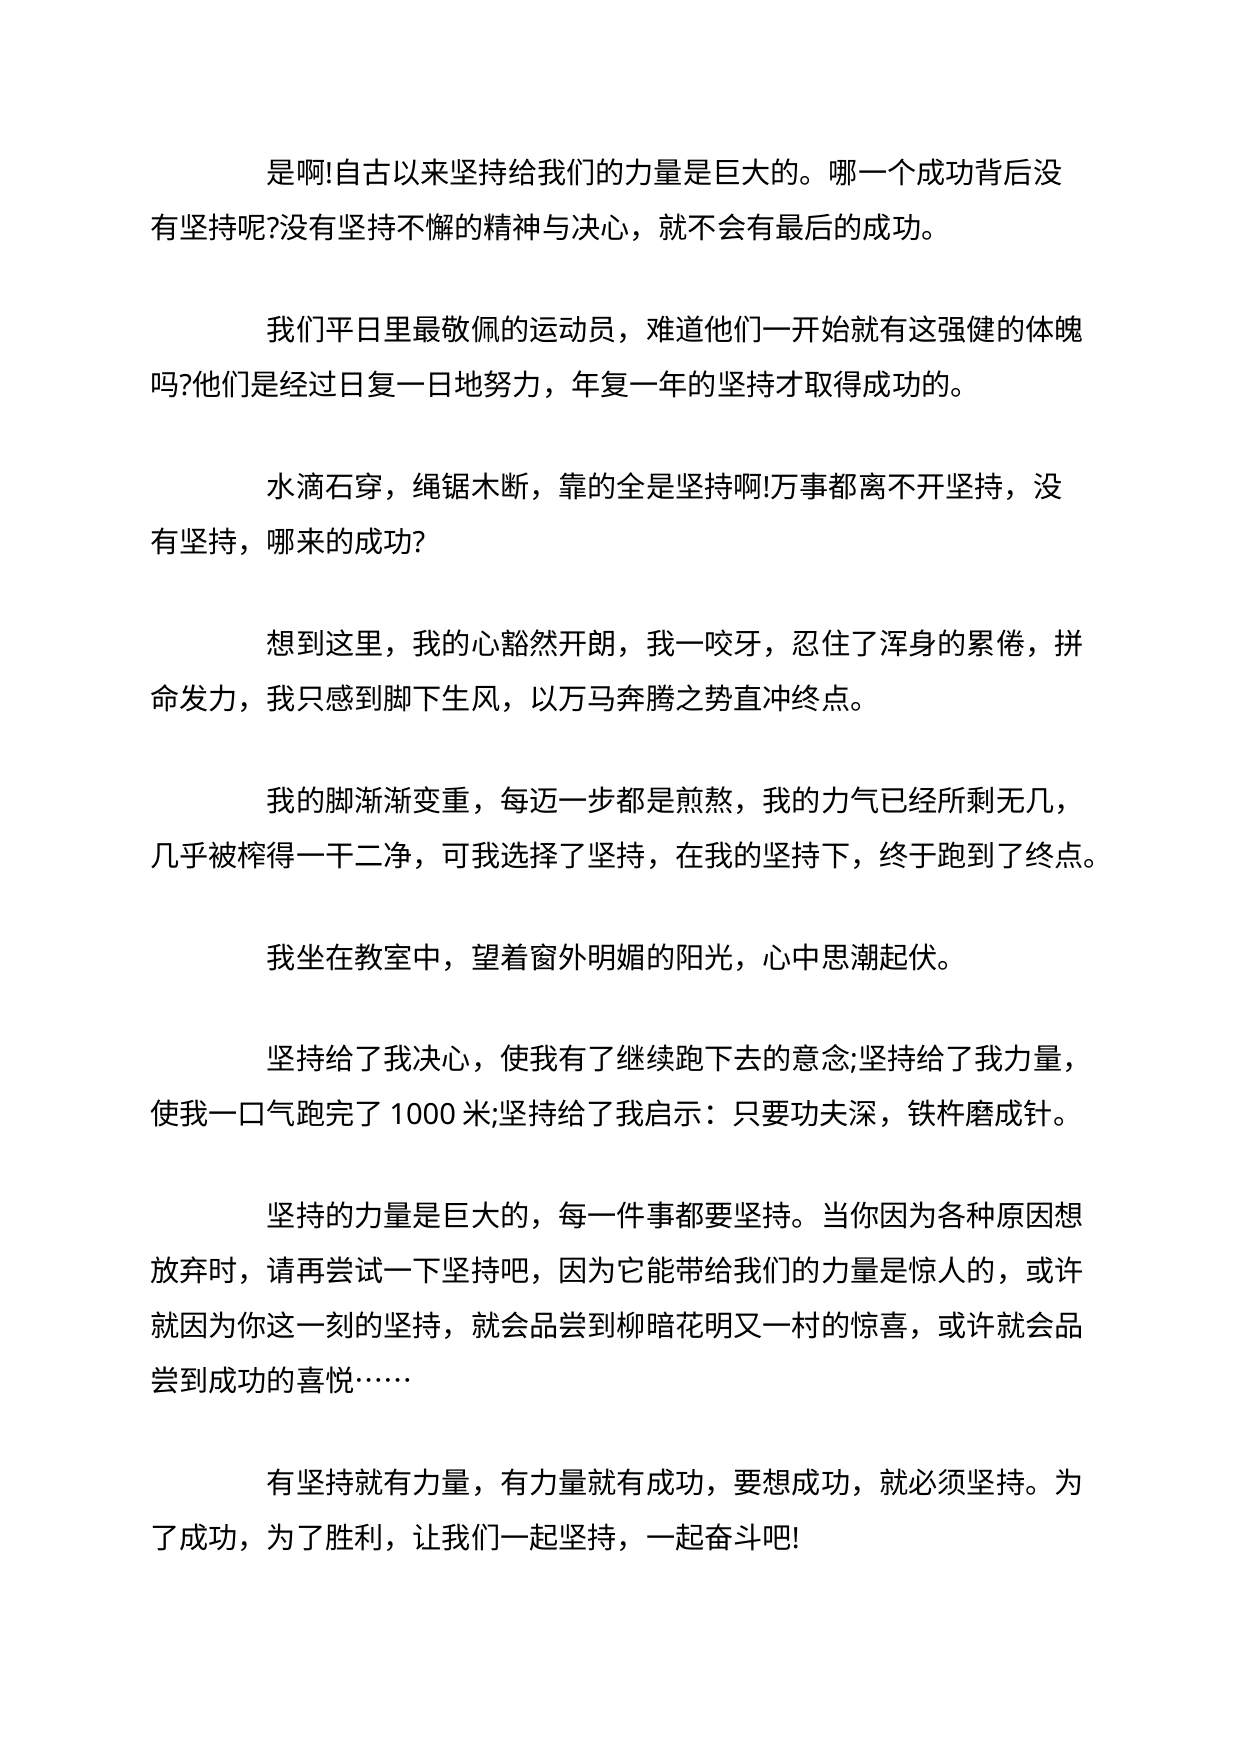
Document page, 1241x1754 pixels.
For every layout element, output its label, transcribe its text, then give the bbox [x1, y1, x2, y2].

text 坚持给了我决心，使我有了继续跑下去的意念;坚持给了我力量，使我一口气跑完了1000米;坚持给了我启示：只要功夫深，铁杵磨成针。 [150, 1036, 1090, 1133]
text 是啊!自古以来坚持给我们的力量是巨大的。哪一个成功背后没有坚持呢?没有坚持不懈的精神与决心，就不会有最后的成功。 [150, 150, 1090, 247]
text 水滴石穿，绳锯木断，靠的全是坚持啊!万事都离不开坚持，没有坚持，哪来的成功? [150, 464, 1090, 561]
text 有坚持就有力量，有力量就有成功，要想成功，就必须坚持。为了成功，为了胜利，让我们一起坚持，一起奋斗吧! [150, 1459, 1090, 1557]
text 我的脚渐渐变重，每迈一步都是煎熬，我的力气已经所剩无几，几乎被榨得一干二净，可我选择了坚持，在我的坚持下，终于跑到了终点。 [150, 777, 1090, 875]
text 我坐在教室中，望着窗外明媚的阳光，心中思潮起伏。 [150, 934, 1090, 976]
text 坚持的力量是巨大的，每一件事都要坚持。当你因为各种原因想放弃时，请再尝试一下坚持吧，因为它能带给我们的力量是惊人的，或许就因为你这一刻的坚持，就会品尝到柳暗花明又一村的惊喜，或许就会品尝到成功的喜悦…… [150, 1193, 1090, 1400]
text 我们平日里最敬佩的运动员，难道他们一开始就有这强健的体魄吗?他们是经过日复一日地努力，年复一年的坚持才取得成功的。 [150, 307, 1090, 404]
text 想到这里，我的心豁然开朗，我一咬牙，忍住了浑身的累倦，拼命发力，我只感到脚下生风，以万马奔腾之势直冲终点。 [150, 621, 1090, 718]
